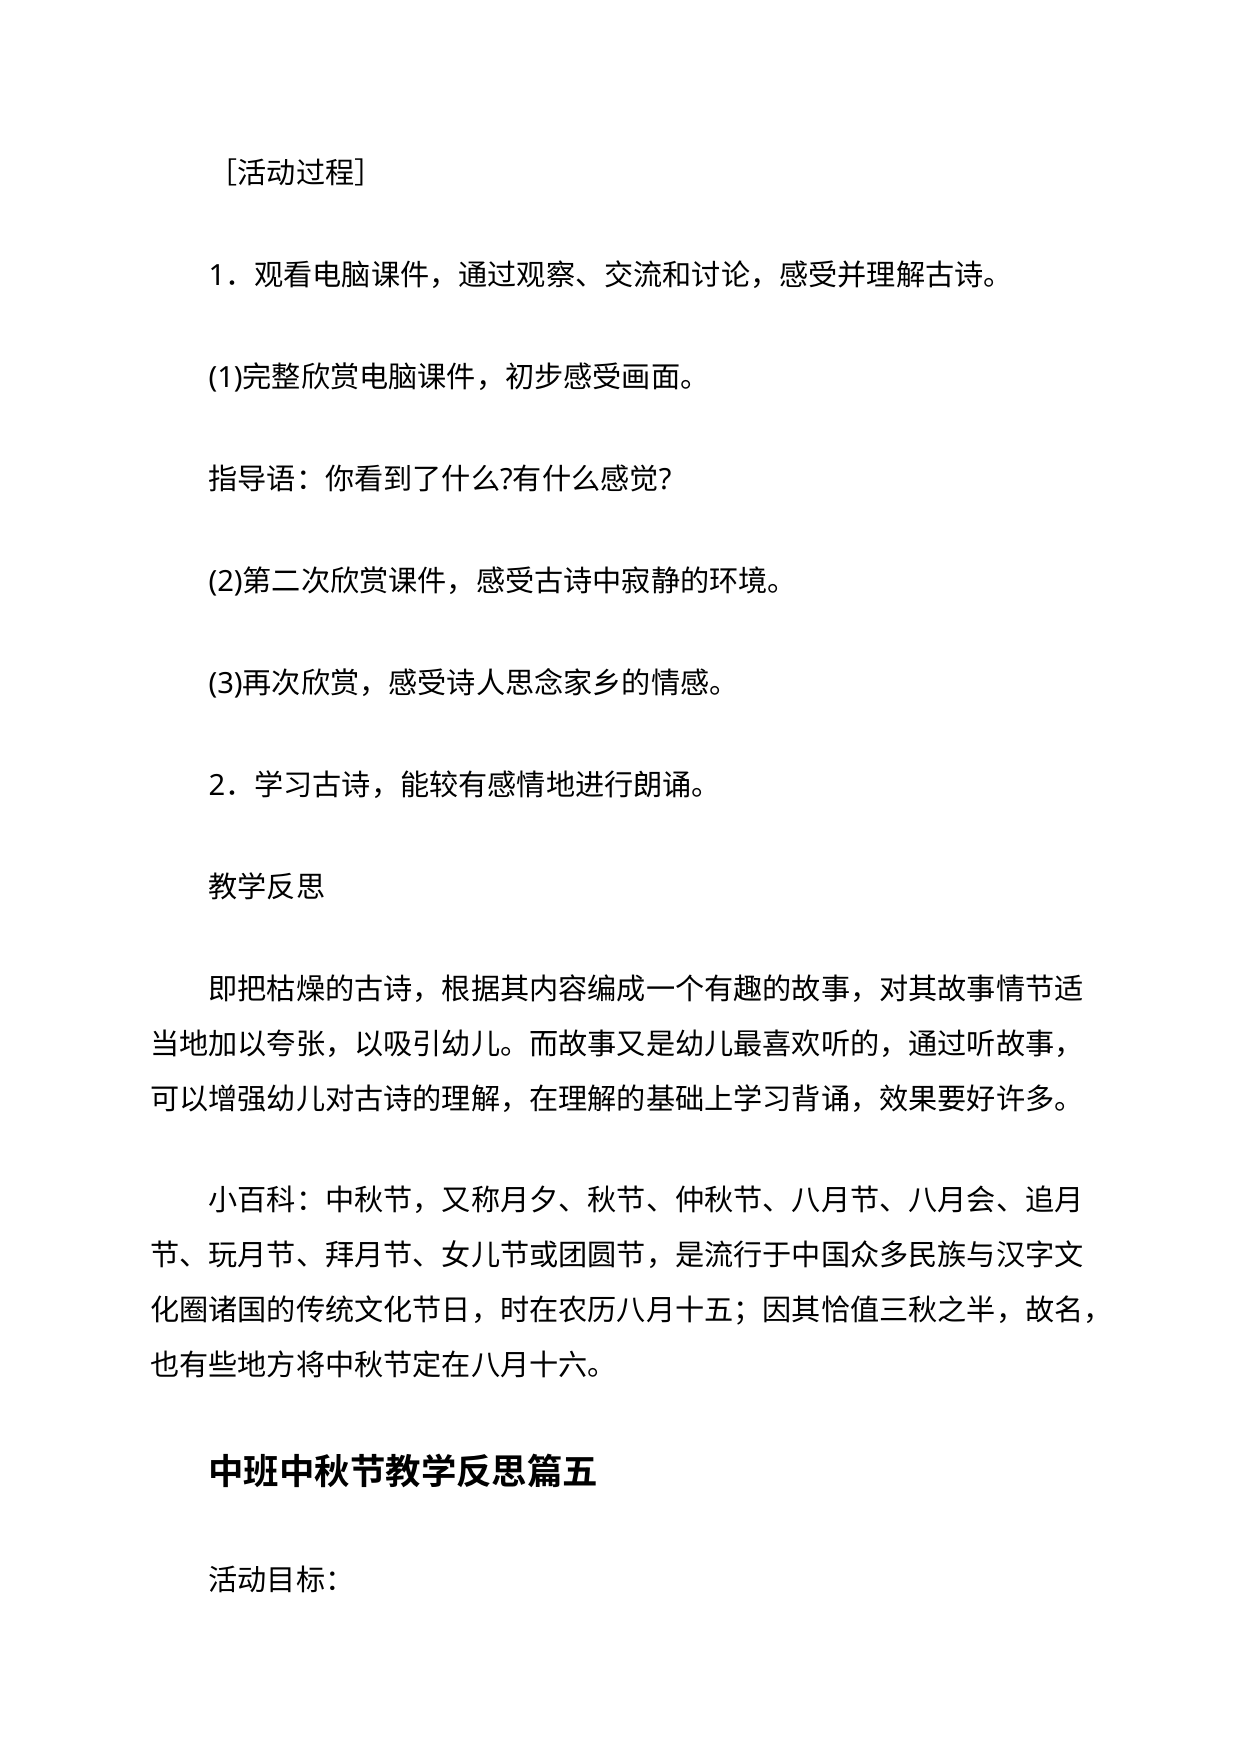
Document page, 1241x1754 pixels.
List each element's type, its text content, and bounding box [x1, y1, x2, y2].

text (1)完整欣赏电脑课件，初步感受画面。 [150, 354, 1090, 396]
text (2)第二次欣赏课件，感受古诗中寂静的环境。 [150, 558, 1090, 600]
text 2．学习古诗，能较有感情地进行朗诵。 [150, 762, 1090, 804]
text 教学反思 [150, 864, 1090, 906]
text 1．观看电脑课件，通过观察、交流和讨论，感受并理解古诗。 [150, 252, 1090, 294]
text 即把枯燥的古诗，根据其内容编成一个有趣的故事，对其故事情节适当地加以夸张，以吸引幼儿。而故事又是幼儿最喜欢听的，通过听故事，可以增强幼儿对古诗的理解，在理解的基础上学习背诵，效果要好许多。 [150, 965, 1090, 1117]
text 小百科：中秋节，又称月夕、秋节、仲秋节、八月节、八月会、追月节、玩月节、拜月节、女儿节或团圆节，是流行于中国众多民族与汉字文化圈诸国的传统文化节日，时在农历八月十五；因其恰值三秋之半，故名，也有些地方将中秋节定在八月十六。 [150, 1177, 1090, 1384]
text 活动目标： [150, 1557, 1090, 1599]
text 中班中秋节教学反思篇五 [150, 1443, 1090, 1495]
text 指导语：你看到了什么?有什么感觉? [150, 456, 1090, 498]
text (3)再次欣赏，感受诗人思念家乡的情感。 [150, 660, 1090, 702]
text ［活动过程］ [150, 150, 1090, 192]
